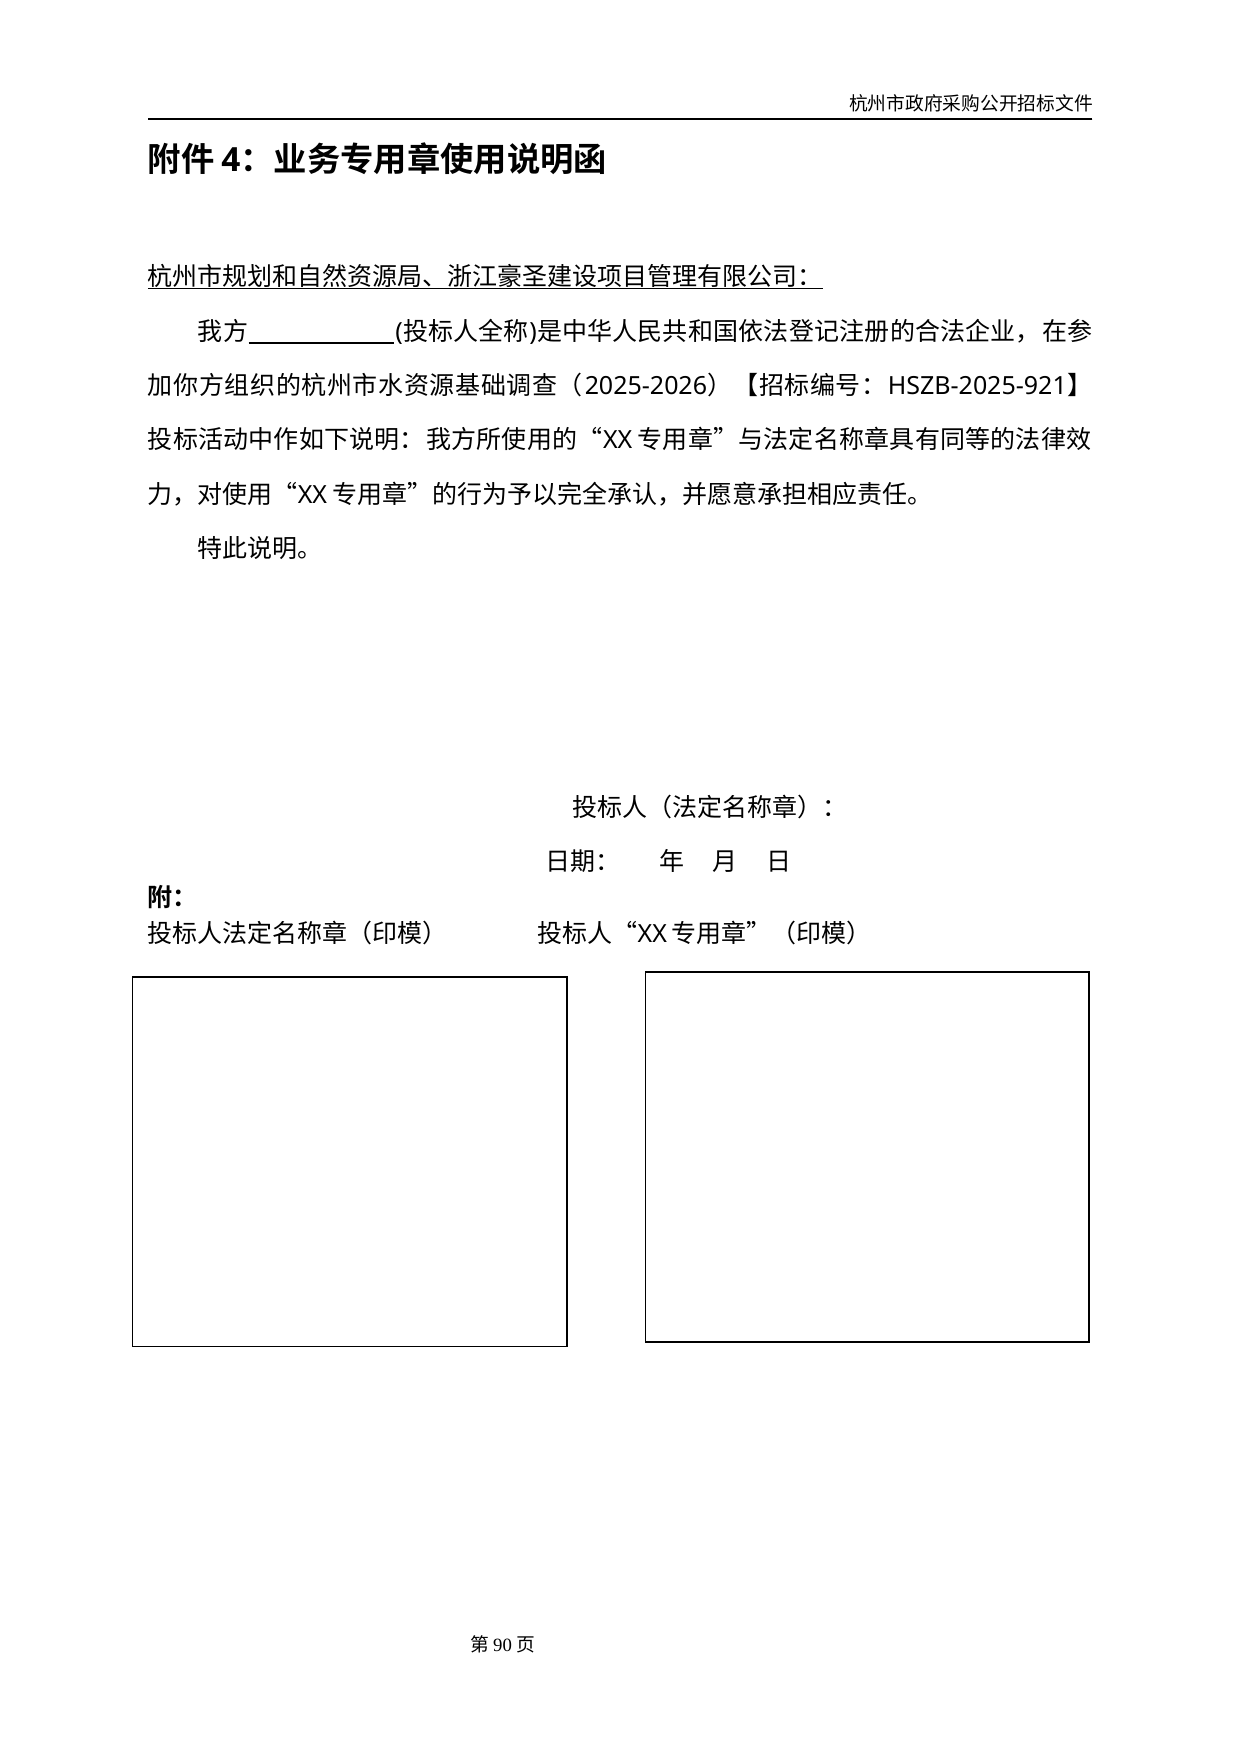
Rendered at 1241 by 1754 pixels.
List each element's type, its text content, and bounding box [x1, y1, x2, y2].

text 投标人法定名称章（印模） 投标人“XX专用章”（印模） [148, 914, 1092, 950]
text 日期： 年 月 日 [148, 841, 942, 878]
text 特此说明。 [148, 528, 1092, 565]
text 附件4：业务专用章使用说明函 [148, 133, 1092, 181]
text 投标人（法定名称章）： [148, 787, 1042, 823]
text 附： [148, 878, 1092, 914]
text 杭州市规划和自然资源局、浙江豪圣建设项目管理有限公司： [148, 257, 1092, 293]
text 我方 (投标人全称)是中华人民共和国依法登记注册的合法企业，在参加你方组织的杭州市水资源基础调查（2025-2026）【招标编号：HSZB-2025-921】投标活动中作如下说明：我方所使用的“XX专用章”与法定名称章具有同等的法律效力，对使用“XX专用章”的行为予以完全承认，并愿意承担相应责任。 [148, 311, 1092, 510]
